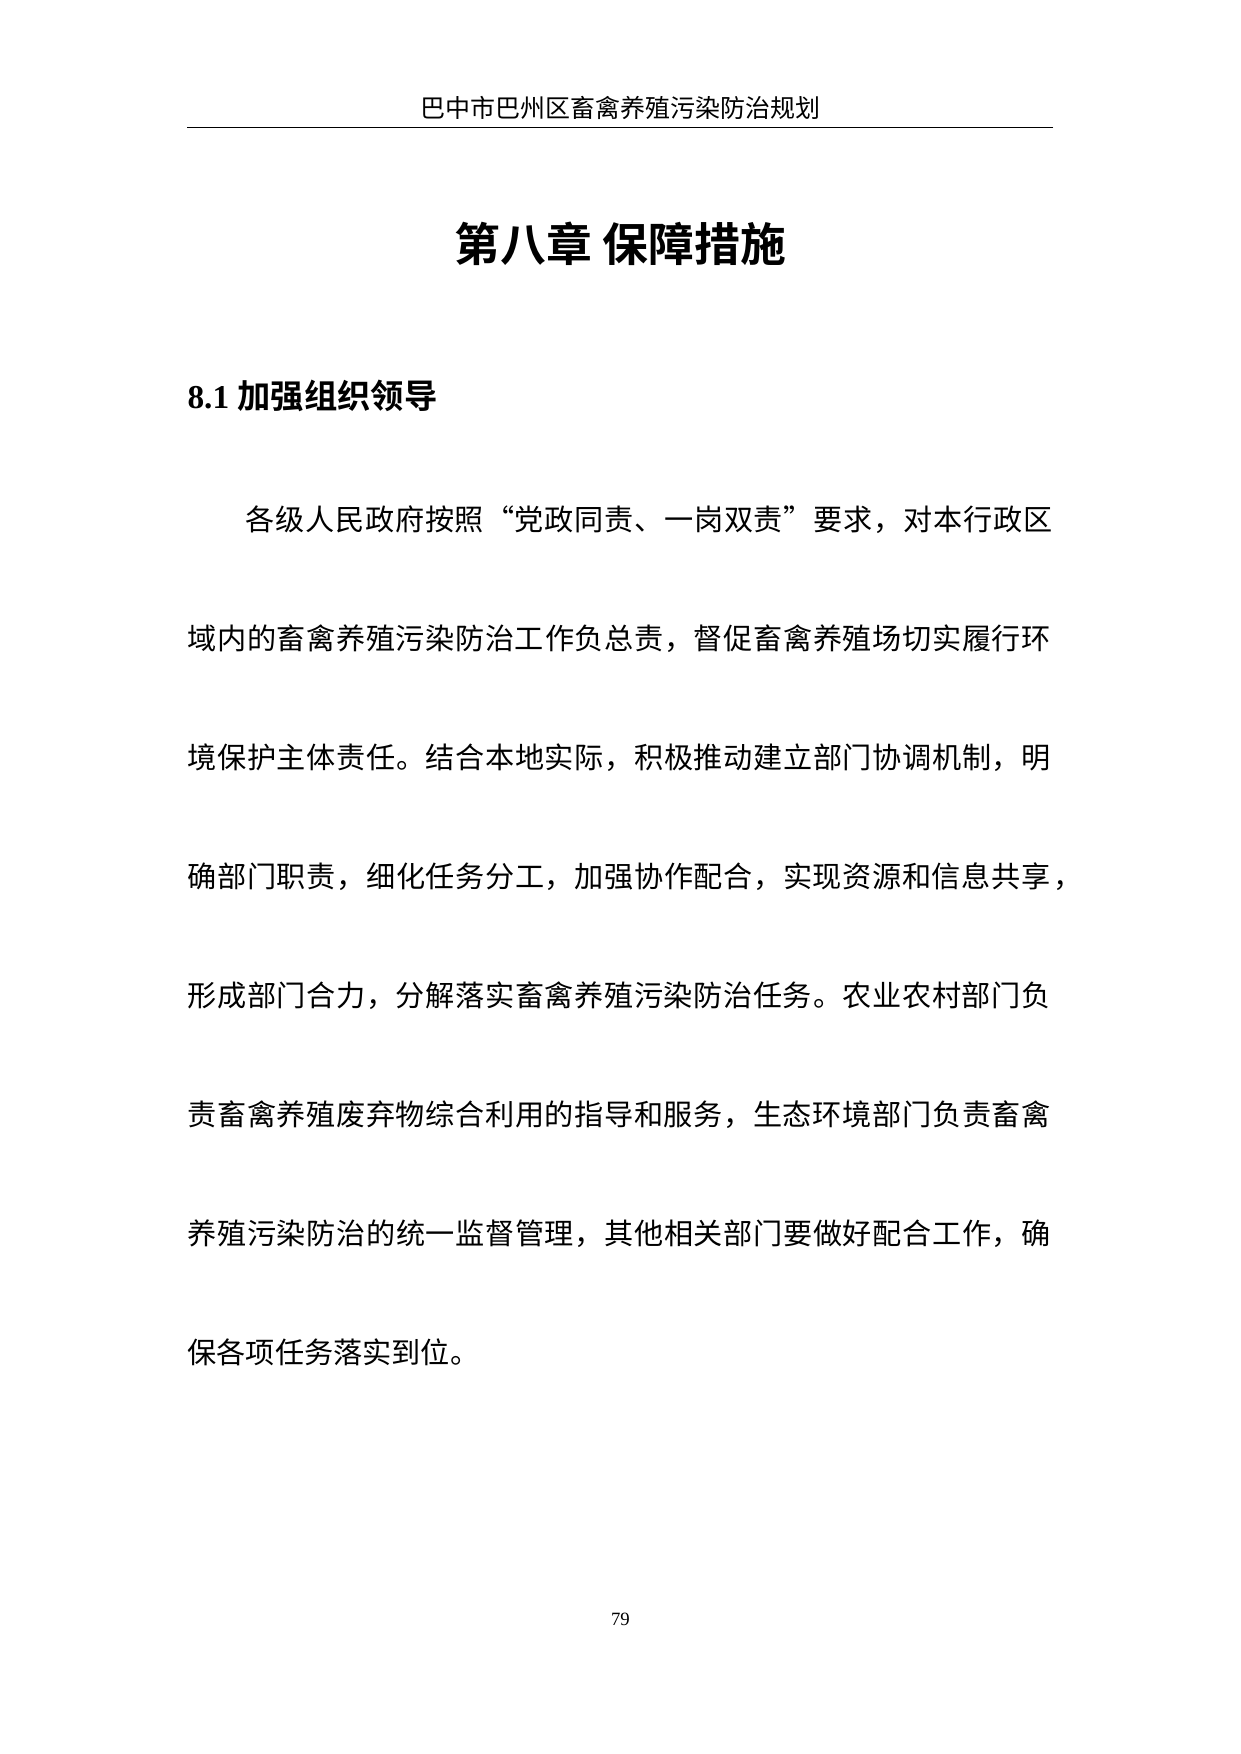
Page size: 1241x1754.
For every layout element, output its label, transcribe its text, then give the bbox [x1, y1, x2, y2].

text 各级人民政府按照“党政同责、一岗双责”要求，对本行政区域内的畜禽养殖污染防治工作负总责，督促畜禽养殖场切实履行环境保护主体责任。结合本地实际，积极推动建立部门协调机制，明确部门职责，细化任务分工，加强协作配合，实现资源和信息共享，形成部门合力，分解落实畜禽养殖污染防治任务。农业农村部门负责畜禽养殖废弃物综合利用的指导和服务，生态环境部门负责畜禽养殖污染防治的统一监督管理，其他相关部门要做好配合工作，确保各项任务落实到位。 [187, 478, 1053, 1391]
subtitle 第八章 保障措施 [187, 202, 1053, 282]
subtitle 8.1 加强组织领导 [187, 354, 1053, 434]
